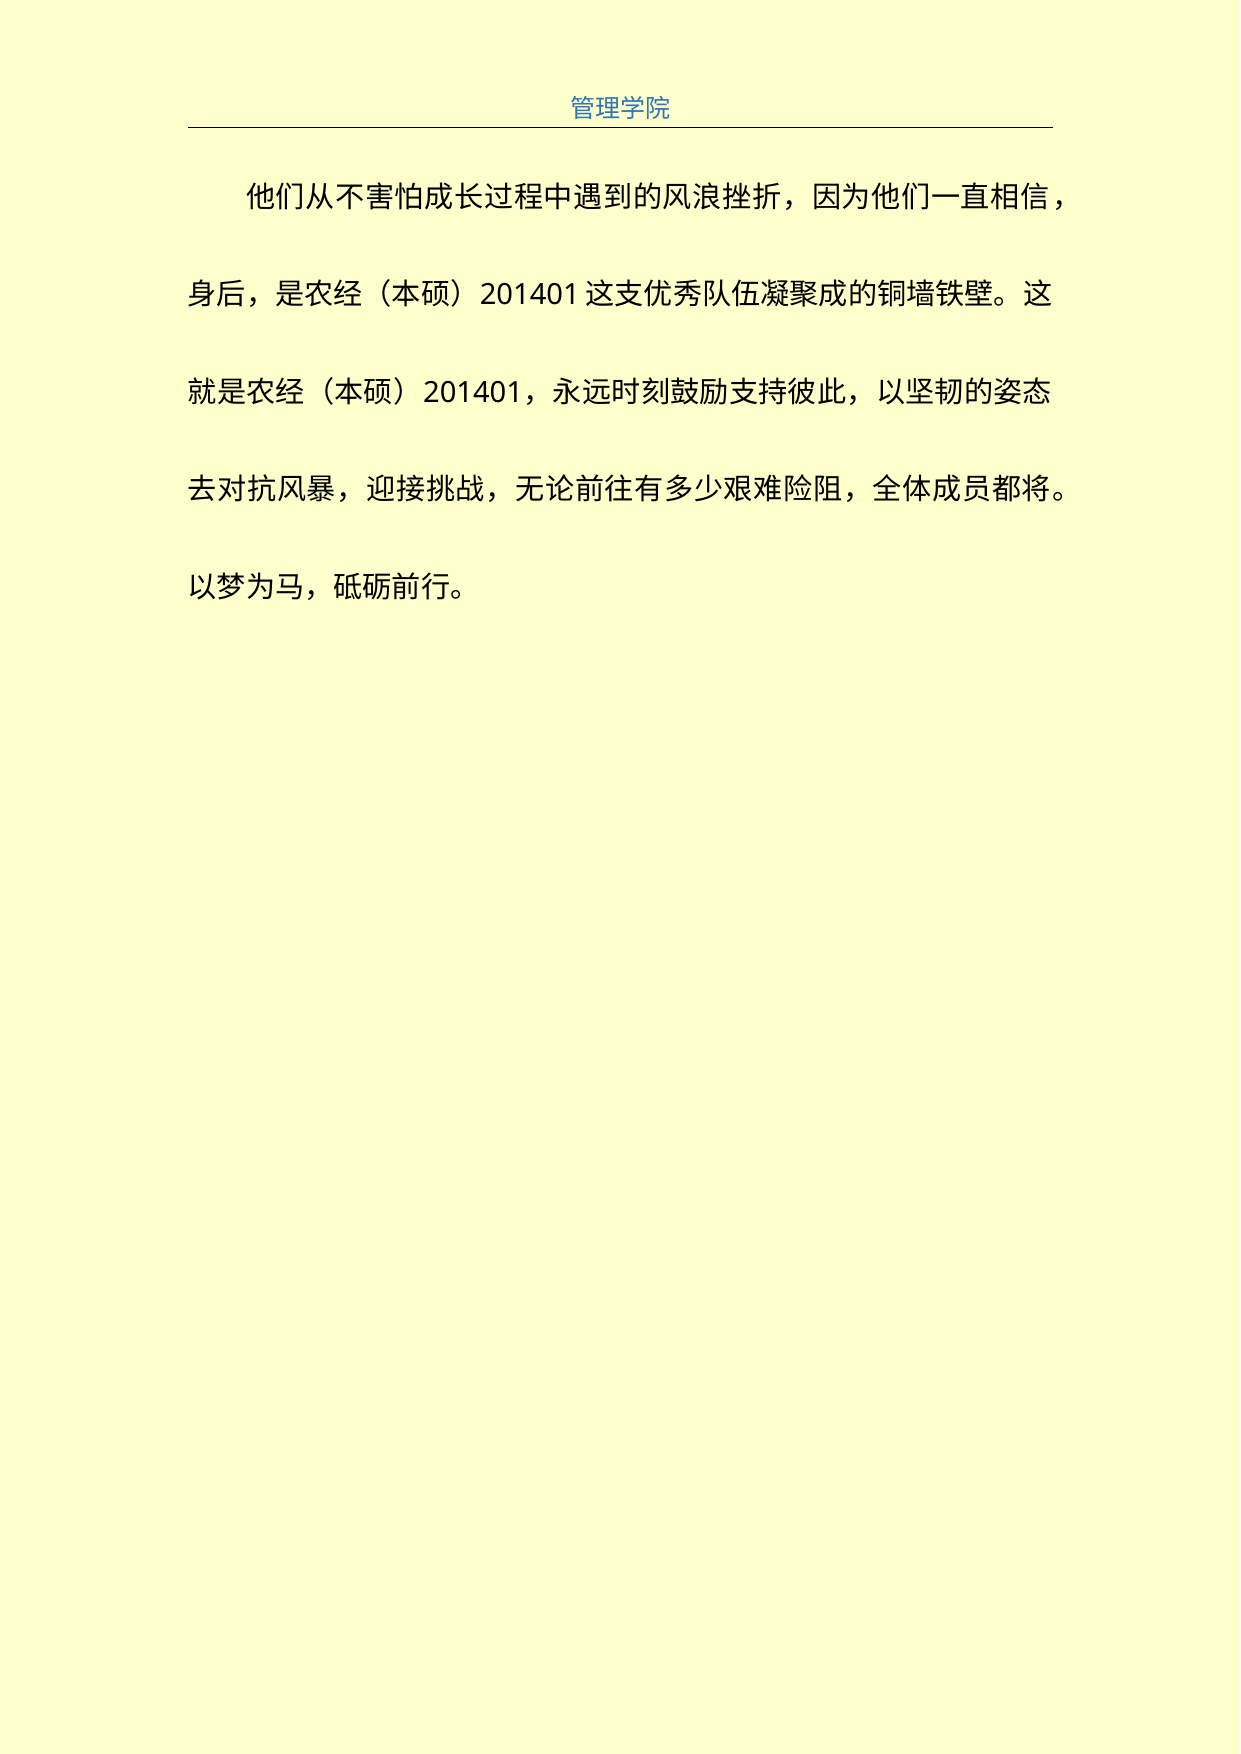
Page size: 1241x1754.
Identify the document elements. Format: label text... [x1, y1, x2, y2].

text 他们从不害怕成长过程中遇到的风浪挫折，因为他们一直相信，身后，是农经（本硕）201401这支优秀队伍凝聚成的铜墙铁壁。这就是农经（本硕）201401，永远时刻鼓励支持彼此，以坚韧的姿态去对抗风暴，迎接挑战，无论前往有多少艰难险阻，全体成员都将。以梦为马，砥砺前行。 [187, 162, 1053, 617]
